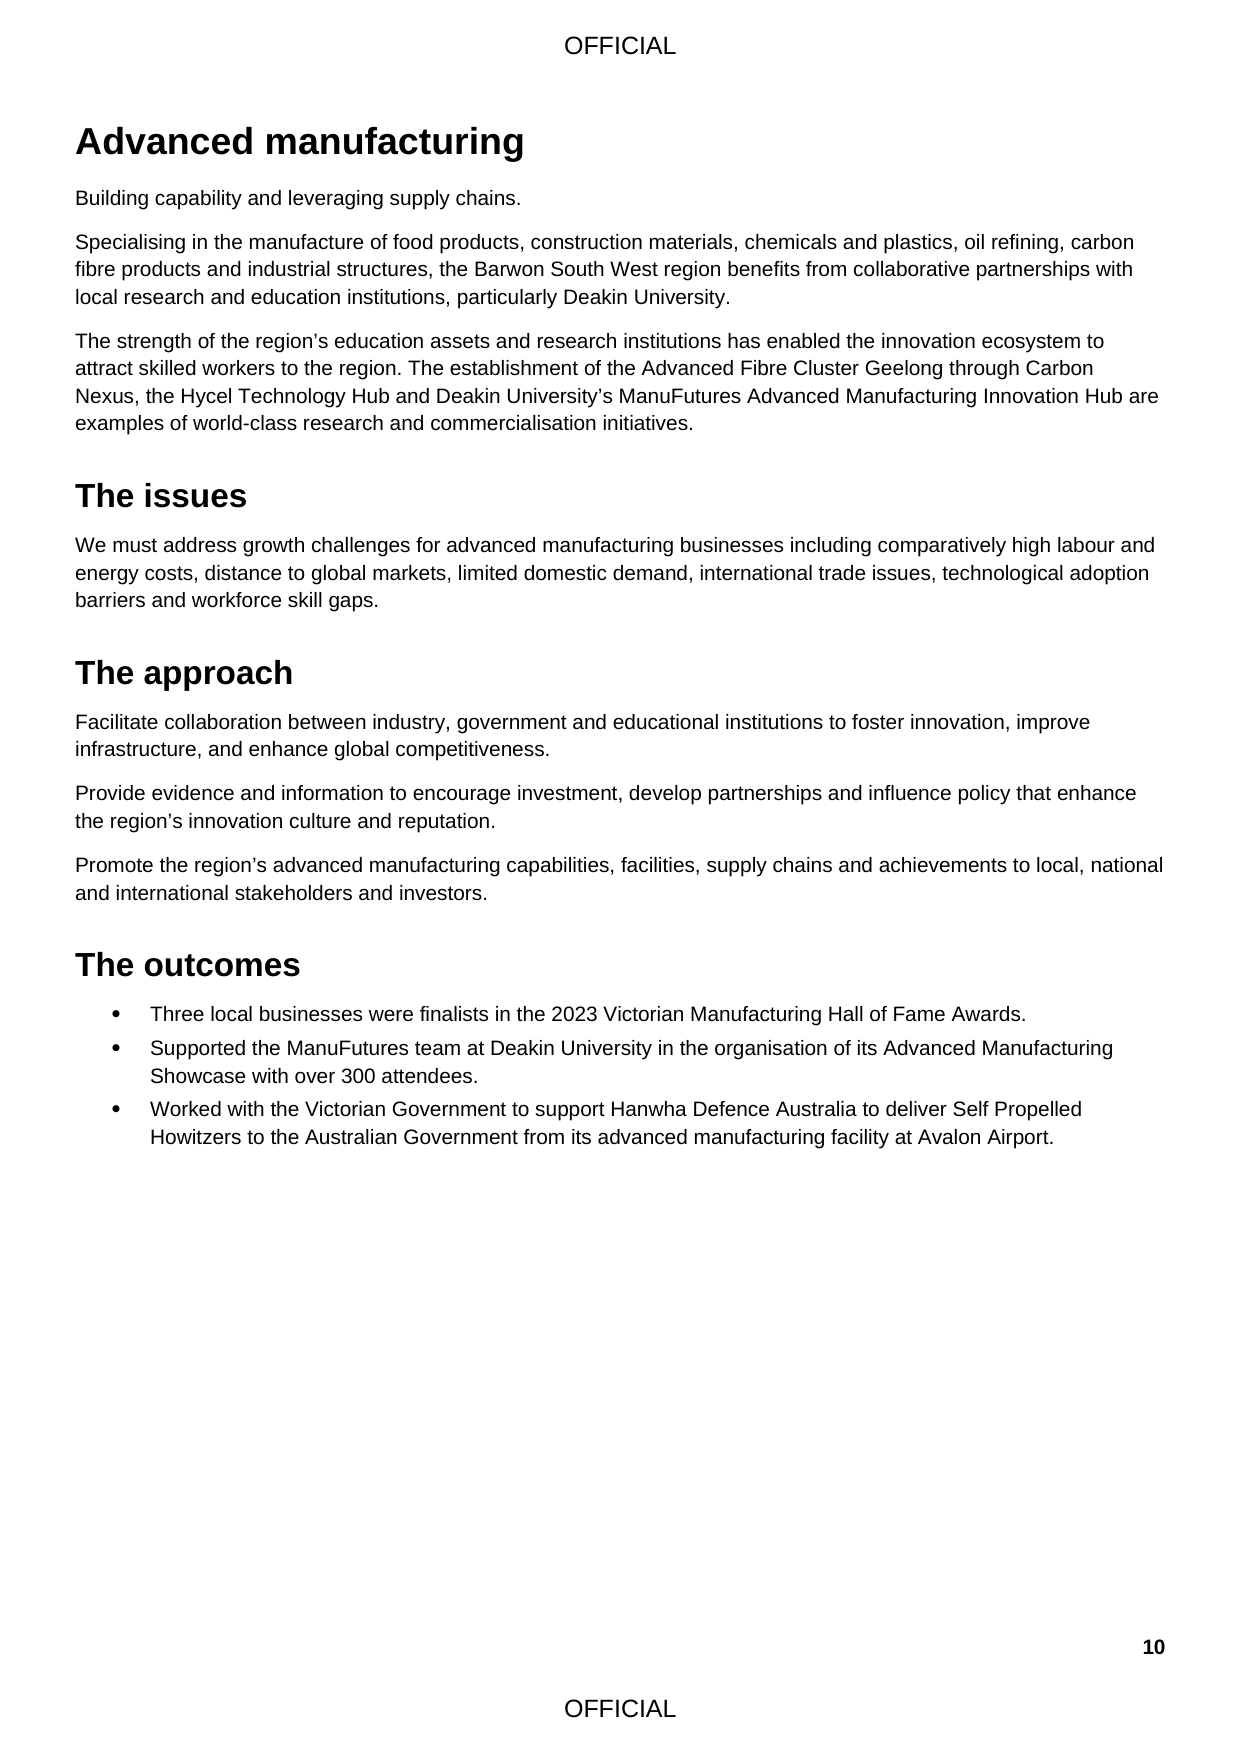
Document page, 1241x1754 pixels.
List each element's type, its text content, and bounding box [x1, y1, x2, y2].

list Worked with the Victorian Government to support Hanwha Defence Australia to deliver Self Propelled Howitzers to the Australian Government from its advanced manufacturing facility at Avalon Airport. [112, 1097, 1144, 1149]
subtitle The approach [75, 653, 1164, 691]
text Promote the region’s advanced manufacturing capabilities, facilities, supply chains and achievements to local, national and international stakeholders and investors. [75, 853, 1165, 904]
text Specialising in the manufacture of food products, construction materials, chemicals and plastics, oil refining, carbon fibre products and industrial structures, the Barwon South West region benefits from collaborative partnerships with local research and education institutions, particularly Deakin University. [75, 229, 1165, 308]
text The strength of the region’s education assets and research institutions has enabled the innovation ecosystem to attract skilled workers to the region. The establishment of the Advanced Fibre Cluster Geelong through Carbon Nexus, the Hycel Technology Hub and Deakin University’s ManuFutures Advanced Manufacturing Innovation Hub are examples of world-class research and commercialisation initiatives. [75, 329, 1165, 435]
list Three local businesses were finalists in the 2023 Victorian Manufacturing Hall of Fame Awards. [112, 1002, 1144, 1026]
text We must address growth challenges for advanced manufacturing businesses including comparatively high labour and energy costs, distance to global markets, limited domestic demand, international trade issues, technological adoption barriers and workforce skill gaps. [75, 533, 1165, 612]
list Supported the ManuFutures team at Deakin University in the organisation of its Advanced Manufacturing Showcase with over 300 attendees. [112, 1036, 1144, 1087]
text Provide evidence and information to encourage investment, develop partnerships and influence policy that enhance the region’s innovation culture and reputation. [75, 781, 1165, 833]
subtitle The outcomes [75, 945, 1164, 984]
text Facilitate collaboration between industry, government and educational institutions to foster innovation, improve infrastructure, and enhance global competitiveness. [75, 709, 1165, 761]
subtitle The issues [75, 476, 1164, 515]
text Building capability and leveraging supply chains. [75, 185, 1165, 209]
subtitle Advanced manufacturing [75, 119, 1165, 162]
